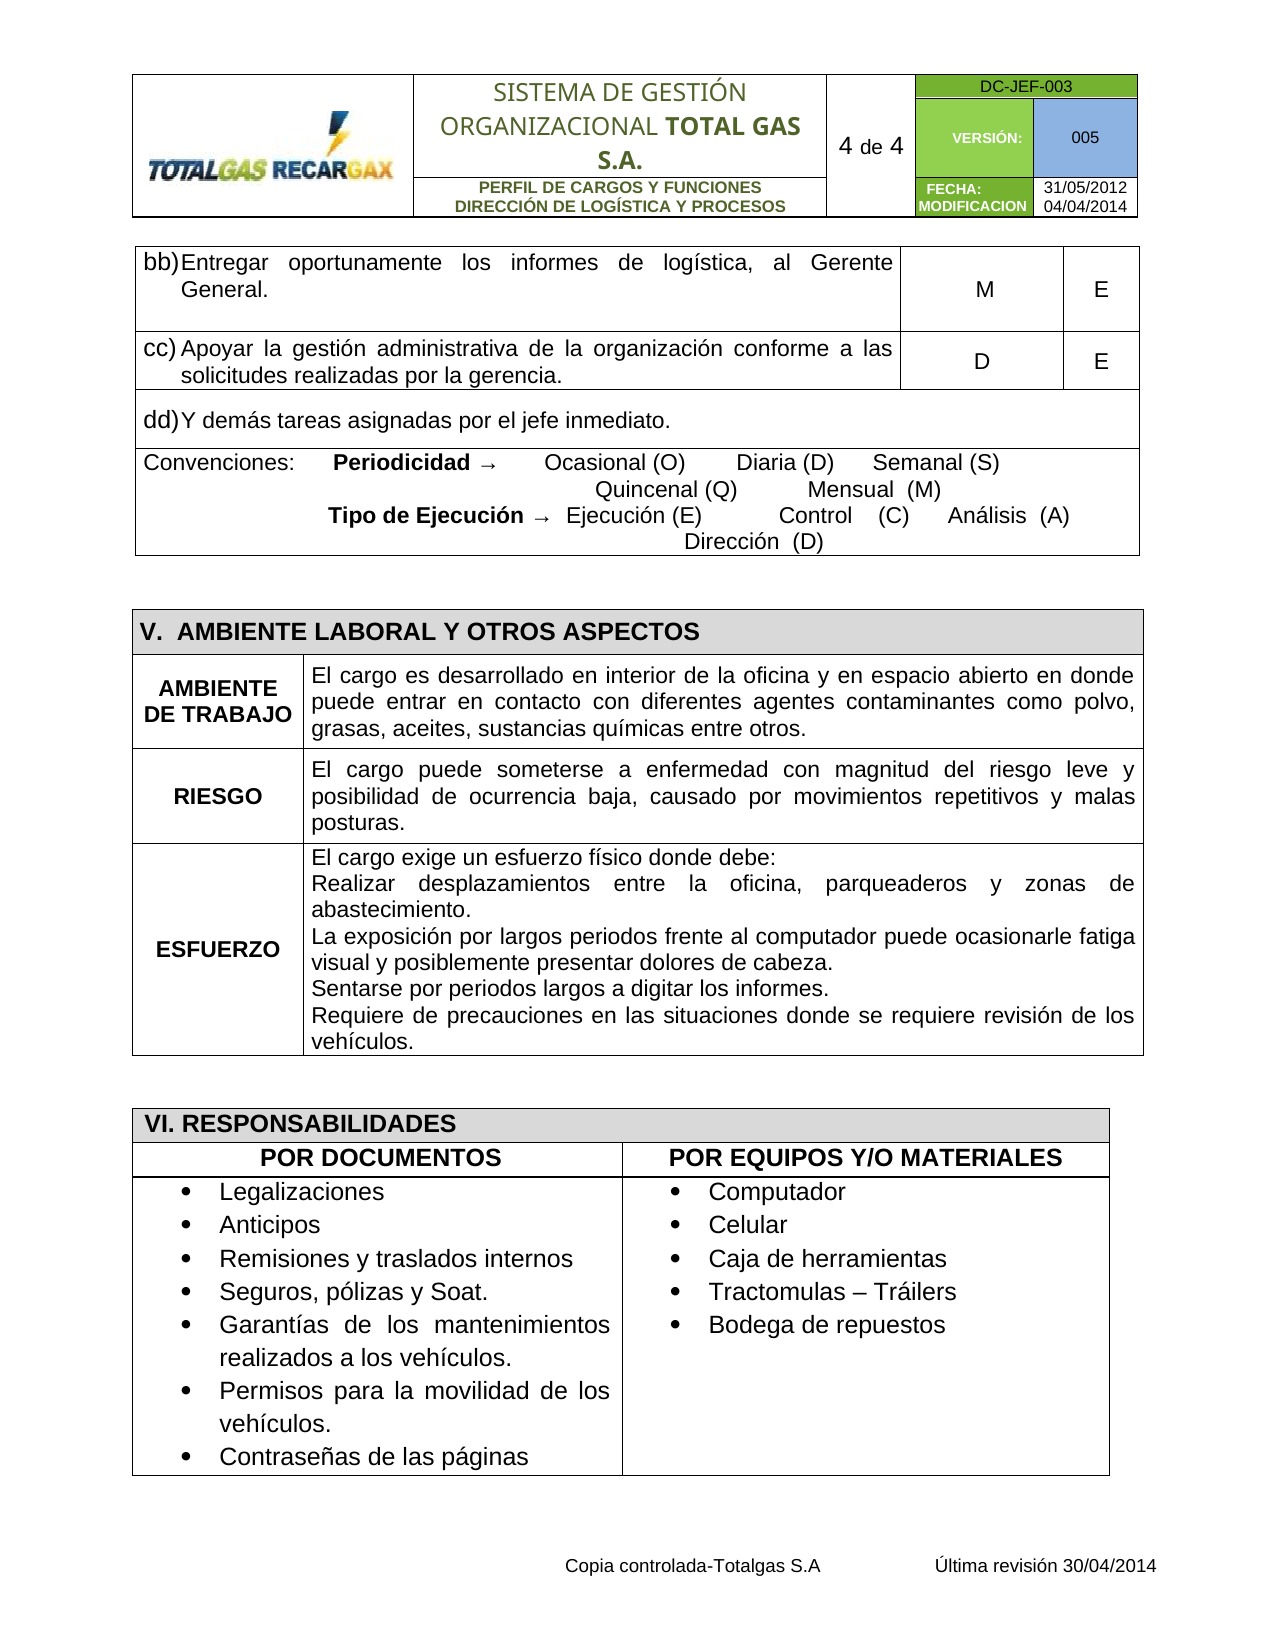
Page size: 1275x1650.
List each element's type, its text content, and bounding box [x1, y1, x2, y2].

table_cell D [901, 332, 1063, 389]
table_cell El cargo puede someterse a enfermedad con magnitud del riesgo leve y posibilidad de ocurrencia baja, causado por movimientos repetitivos y malas posturas. [304, 749, 1143, 843]
table_cell RIESGO [133, 749, 303, 843]
table_cell El cargo exige un esfuerzo físico donde debe: Realizar desplazamientos entre la oficina, parqueaderos y zonas de abastecimiento. La exposición por largos periodos frente al computador puede ocasionarle fatiga visual y posiblemente presentar dolores de cabeza. Sentarse por periodos largos a digitar los informes. Requiere de precauciones en las situaciones donde se requiere revisión de los vehículos. [304, 844, 1143, 1054]
table_cell Legalizaciones Anticipos Remisiones y traslados internos Seguros, pólizas y Soat. Garantías de los mantenimientos realizados a los vehículos. Permisos para la movilidad de los vehículos. Contraseñas de las páginas [133, 1178, 622, 1475]
table_cell M [901, 247, 1063, 331]
table_cell E [1064, 332, 1139, 389]
table_cell Computador Celular Caja de herramientas Tractomulas – Tráilers Bodega de repuestos [623, 1178, 1109, 1475]
table_cell Convenciones: Periodicidad → Ocasional (O) Diaria (D) Semanal (S) Quincenal (Q) Mensual (M) Tipo de Ejecución → Ejecución (E) Control (C) Análisis (A) Dirección (D) [136, 449, 1139, 555]
table_cell Apoyar la gestión administrativa de la organización conforme a las solicitudes realizadas por la gerencia. [136, 332, 900, 389]
table_cell Y demás tareas asignadas por el jefe inmediato. [136, 390, 1139, 448]
table_header VI. RESPONSABILIDADES [133, 1109, 1109, 1142]
table_header AMBIENTE LABORAL Y OTROS ASPECTOS [133, 610, 1143, 654]
table_cell POR DOCUMENTOS [133, 1143, 622, 1176]
table_cell E [1064, 247, 1139, 331]
table_cell El cargo es desarrollado en interior de la oficina y en espacio abierto en donde puede entrar en contacto con diferentes agentes contaminantes como polvo, grasas, aceites, sustancias químicas entre otros. [304, 655, 1143, 748]
table_cell Entregar oportunamente los informes de logística, al Gerente General. [136, 247, 900, 331]
table_cell ESFUERZO [133, 844, 303, 1054]
table_cell AMBIENTE DE TRABAJO [133, 655, 303, 748]
picture [144, 105, 395, 186]
table_cell POR EQUIPOS Y/O MATERIALES [623, 1143, 1109, 1176]
